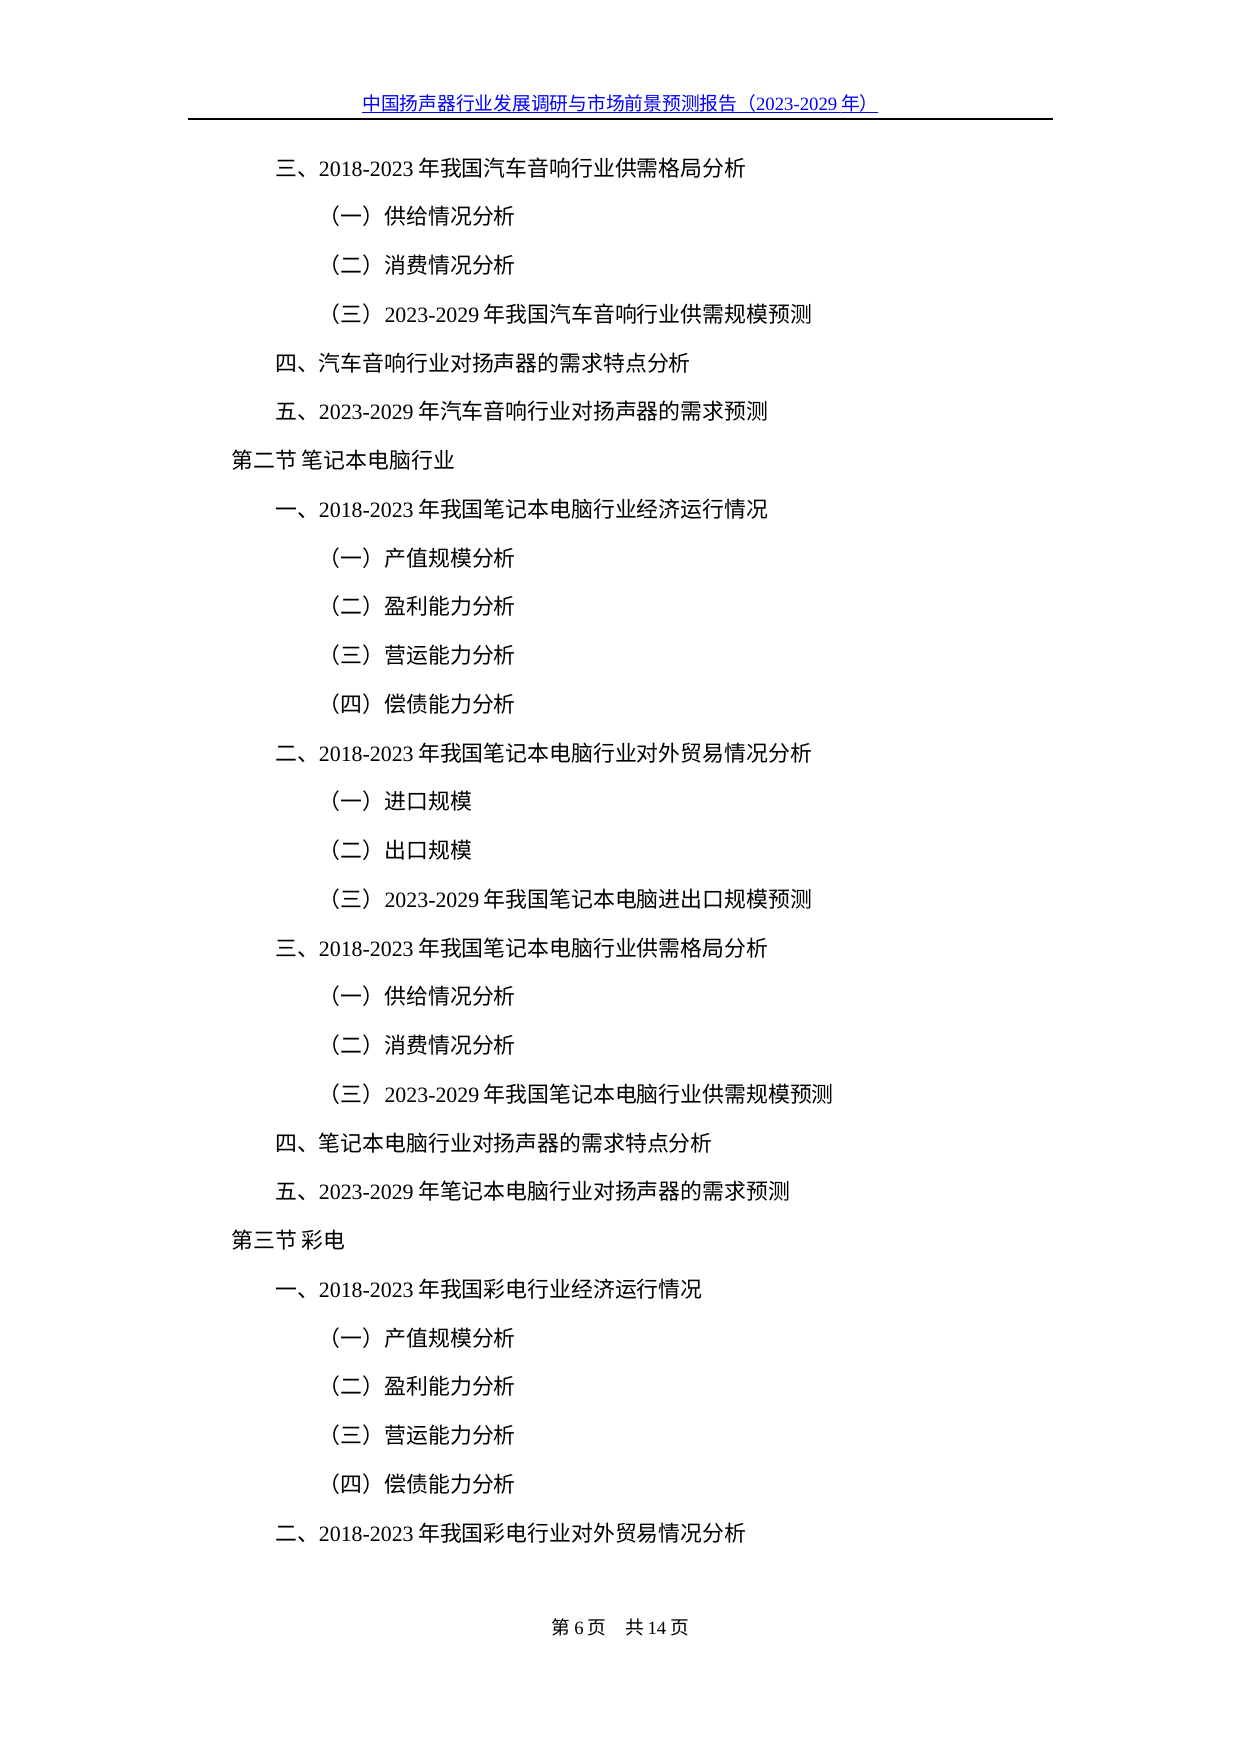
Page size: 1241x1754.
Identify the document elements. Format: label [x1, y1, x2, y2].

text [187, 150, 1053, 1548]
